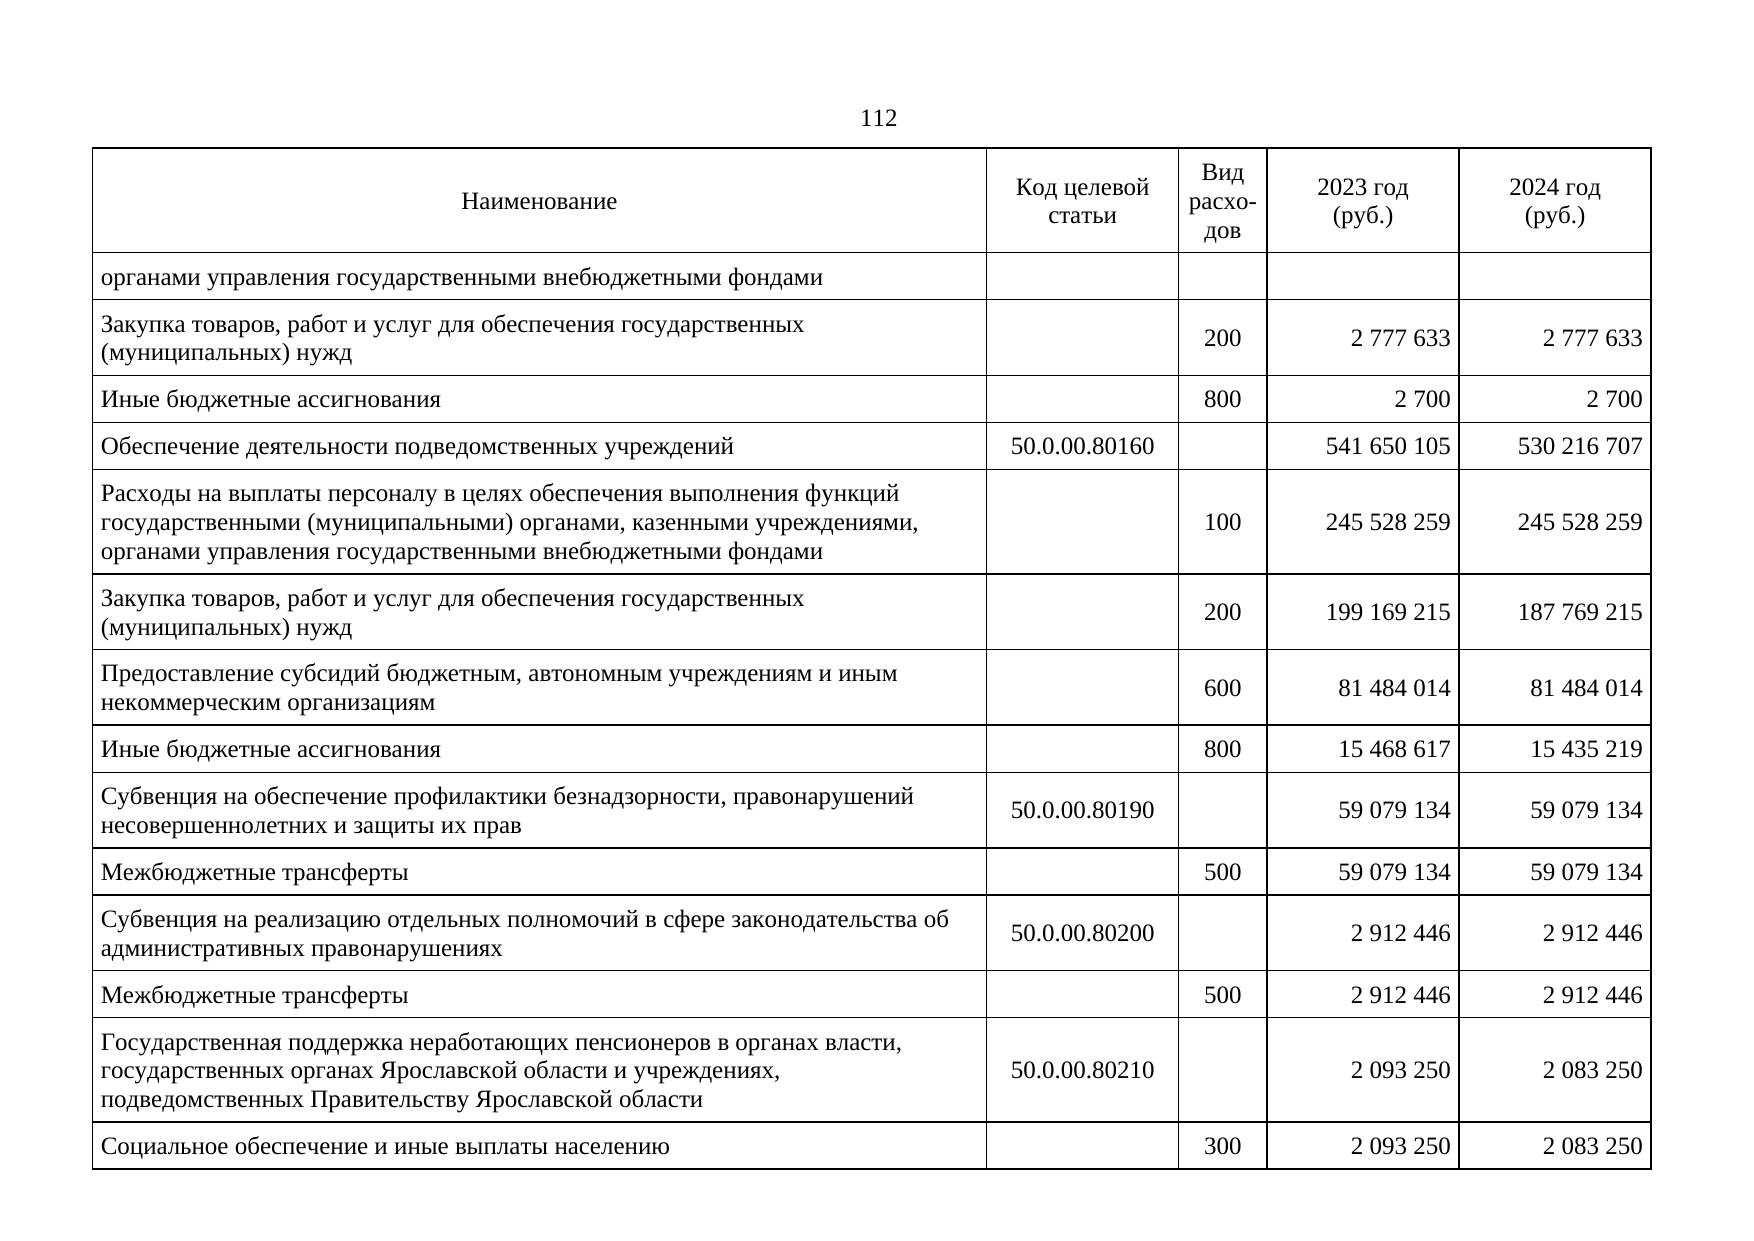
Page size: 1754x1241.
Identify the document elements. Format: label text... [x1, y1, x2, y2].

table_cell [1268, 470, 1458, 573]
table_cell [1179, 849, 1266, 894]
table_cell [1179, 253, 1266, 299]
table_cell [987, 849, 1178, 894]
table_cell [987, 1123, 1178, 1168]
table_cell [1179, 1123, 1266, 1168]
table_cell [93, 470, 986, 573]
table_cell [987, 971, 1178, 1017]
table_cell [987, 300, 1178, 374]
table_header Наименование [93, 149, 986, 252]
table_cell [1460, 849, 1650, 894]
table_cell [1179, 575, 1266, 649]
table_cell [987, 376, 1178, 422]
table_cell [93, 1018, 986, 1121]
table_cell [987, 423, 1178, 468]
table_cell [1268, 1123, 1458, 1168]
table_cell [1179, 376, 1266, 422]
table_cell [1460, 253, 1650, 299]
table_header 2023 год (руб.) [1268, 149, 1458, 252]
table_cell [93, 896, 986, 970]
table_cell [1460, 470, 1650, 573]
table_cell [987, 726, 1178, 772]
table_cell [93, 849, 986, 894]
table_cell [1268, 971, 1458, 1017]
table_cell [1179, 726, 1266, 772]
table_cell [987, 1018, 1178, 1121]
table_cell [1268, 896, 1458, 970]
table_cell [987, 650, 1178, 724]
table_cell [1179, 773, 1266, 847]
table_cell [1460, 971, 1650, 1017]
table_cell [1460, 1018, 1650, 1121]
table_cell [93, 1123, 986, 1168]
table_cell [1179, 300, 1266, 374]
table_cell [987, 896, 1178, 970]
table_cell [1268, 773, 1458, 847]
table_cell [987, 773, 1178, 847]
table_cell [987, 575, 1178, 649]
table_header Вид расхо-дов [1179, 149, 1266, 252]
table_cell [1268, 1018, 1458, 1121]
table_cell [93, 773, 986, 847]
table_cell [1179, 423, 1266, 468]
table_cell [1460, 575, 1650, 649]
table_header 2024 год (руб.) [1460, 149, 1650, 252]
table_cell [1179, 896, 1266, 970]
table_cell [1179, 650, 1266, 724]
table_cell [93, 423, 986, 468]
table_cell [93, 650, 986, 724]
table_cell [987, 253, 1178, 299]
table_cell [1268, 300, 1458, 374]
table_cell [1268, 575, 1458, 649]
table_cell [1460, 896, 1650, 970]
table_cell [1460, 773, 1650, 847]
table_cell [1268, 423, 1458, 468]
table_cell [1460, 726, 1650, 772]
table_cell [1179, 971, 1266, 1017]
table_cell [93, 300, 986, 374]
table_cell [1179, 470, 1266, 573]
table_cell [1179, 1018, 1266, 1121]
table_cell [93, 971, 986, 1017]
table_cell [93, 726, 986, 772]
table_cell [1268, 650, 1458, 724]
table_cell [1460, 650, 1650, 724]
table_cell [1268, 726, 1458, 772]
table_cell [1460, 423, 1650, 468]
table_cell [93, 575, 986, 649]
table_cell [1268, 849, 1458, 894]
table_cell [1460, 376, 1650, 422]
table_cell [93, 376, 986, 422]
table_header Код целевой статьи [987, 149, 1178, 252]
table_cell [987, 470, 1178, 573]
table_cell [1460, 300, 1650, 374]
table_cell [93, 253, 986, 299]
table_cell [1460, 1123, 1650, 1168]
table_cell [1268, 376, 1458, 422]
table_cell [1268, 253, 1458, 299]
